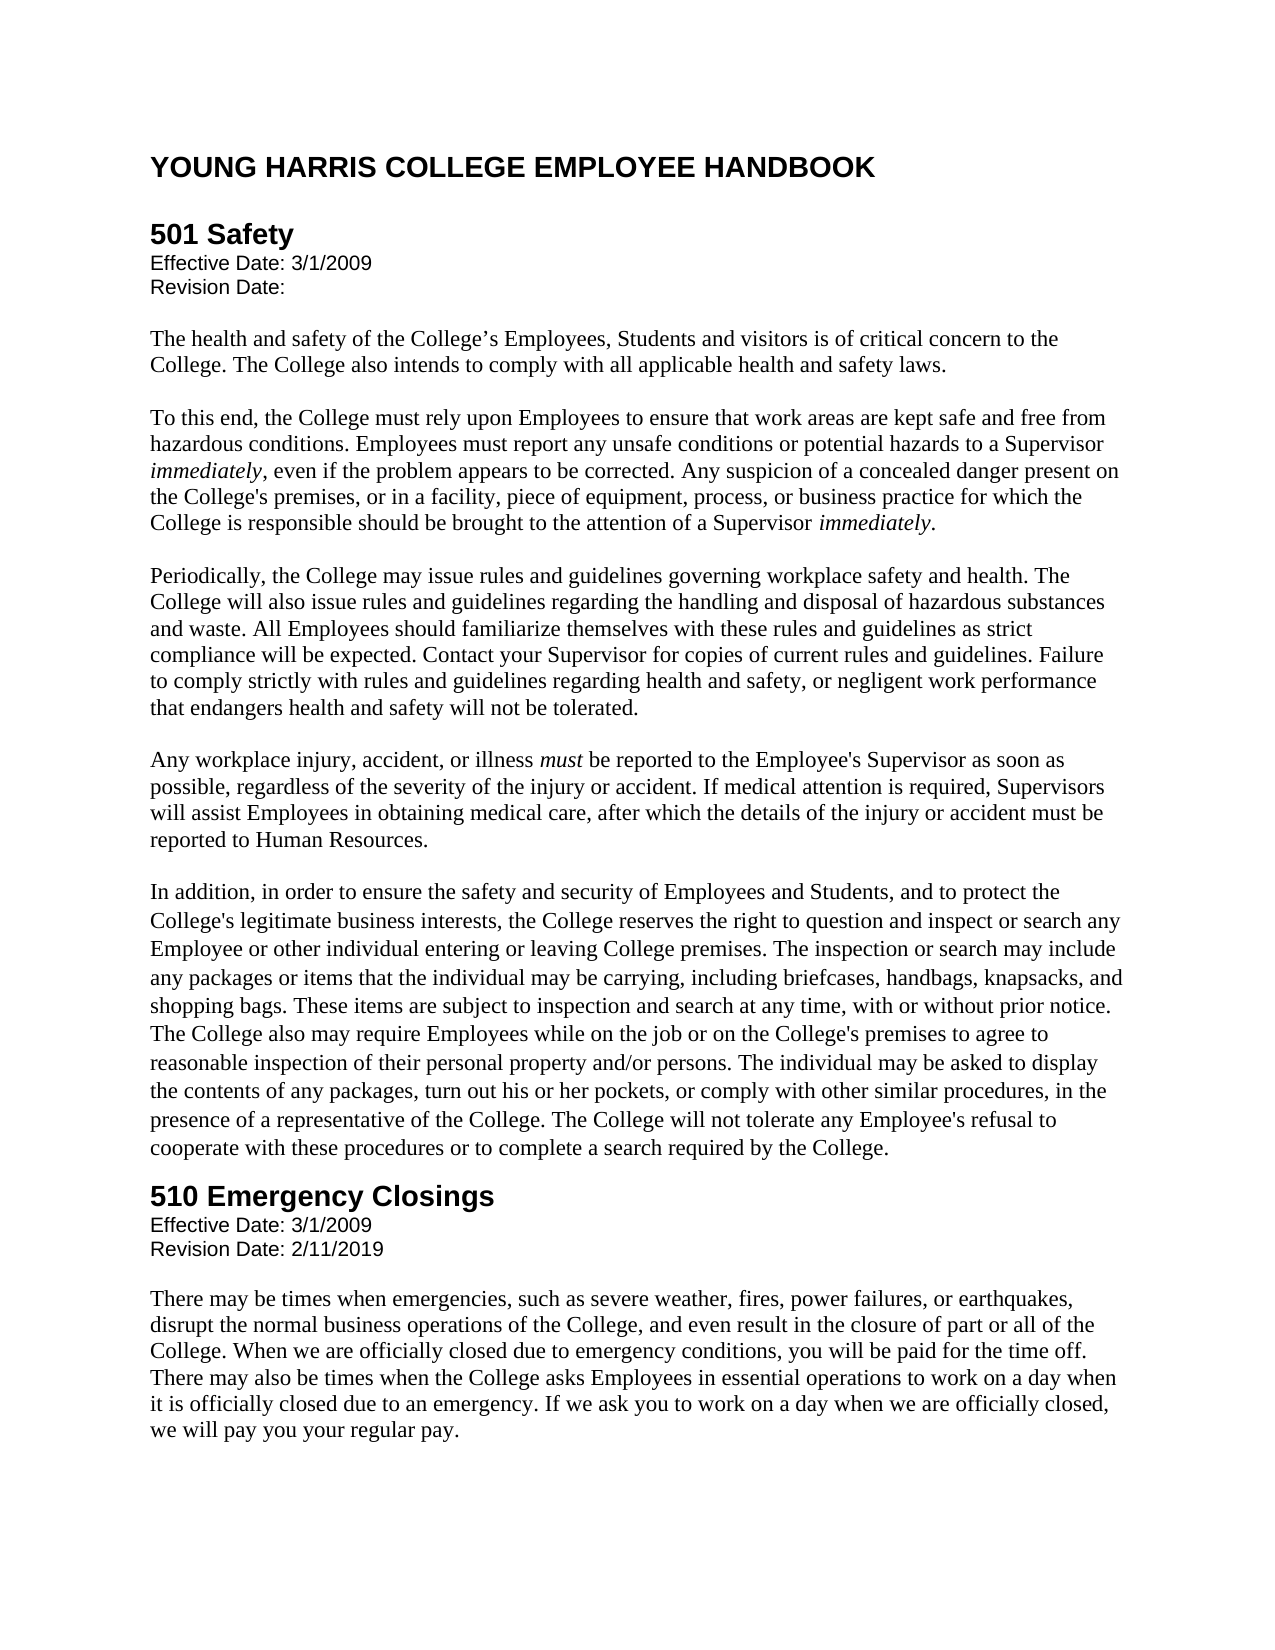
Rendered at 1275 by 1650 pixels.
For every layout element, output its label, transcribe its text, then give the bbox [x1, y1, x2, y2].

text Any workplace injury, accident, or illness must be reported to the Employee's Supervisor as soon as possible, regardless of the severity of the injury or accident. If medical attention is required, Supervisors will assist Employees in obtaining medical care, after which the details of the injury or accident must be reported to Human Resources. [150, 747, 1125, 852]
text YOUNG HARRIS COLLEGE EMPLOYEE HANDBOOK [150, 150, 1125, 183]
text The health and safety of the College’s Employees, Students and visitors is of critical concern to the College. The College also intends to comply with all applicable health and safety laws. [150, 325, 1125, 378]
text Revision Date: 2/11/2019 [150, 1237, 1125, 1261]
text 510 Emergency Closings [150, 1179, 1125, 1213]
text To this end, the College must rely upon Employees to ensure that work areas are kept safe and free from hazardous conditions. Employees must report any unsafe conditions or potential hazards to a Supervisor immediately, even if the problem appears to be corrected. Any suspicion of a concealed danger present on the College's premises, or in a facility, piece of equipment, process, or business practice for which the College is responsible should be brought to the attention of a Supervisor immediately. [150, 404, 1125, 536]
text There may be times when emergencies, such as severe weather, fires, power failures, or earthquakes, disrupt the normal business operations of the College, and even result in the closure of part or all of the College. When we are officially closed due to emergency conditions, you will be paid for the time off. [150, 1285, 1125, 1364]
text In addition, in order to ensure the safety and security of Employees and Students, and to protect the College's legitimate business interests, the College reserves the right to question and inspect or search any Employee or other individual entering or leaving College premises. The inspection or search may include any packages or items that the individual may be carrying, including briefcases, handbags, knapsacks, and shopping bags. These items are subject to inspection and search at any time, with or without prior notice. The College also may require Employees while on the job or on the College's premises to agree to reasonable inspection of their personal property and/or persons. The individual may be asked to display the contents of any packages, turn out his or her pockets, or comply with other similar procedures, in the presence of a representative of the College. The College will not tolerate any Employee's refusal to cooperate with these procedures or to complete a search required by the College. [150, 878, 1125, 1161]
text 501 Safety [150, 217, 1125, 251]
text Effective Date: 3/1/2009 [150, 251, 1125, 274]
text Effective Date: 3/1/2009 [150, 1213, 1125, 1237]
text Revision Date: [150, 274, 1125, 298]
text Periodically, the College may issue rules and guidelines governing workplace safety and health. The College will also issue rules and guidelines regarding the handling and disposal of hazardous substances and waste. All Employees should familiarize themselves with these rules and guidelines as strict compliance will be expected. Contact your Supervisor for copies of current rules and guidelines. Failure to comply strictly with rules and guidelines regarding health and safety, or negligent work performance that endangers health and safety will not be tolerated. [150, 562, 1125, 720]
text There may also be times when the College asks Employees in essential operations to work on a day when it is officially closed due to an emergency. If we ask you to work on a day when we are officially closed, we will pay you your regular pay. [150, 1364, 1125, 1443]
